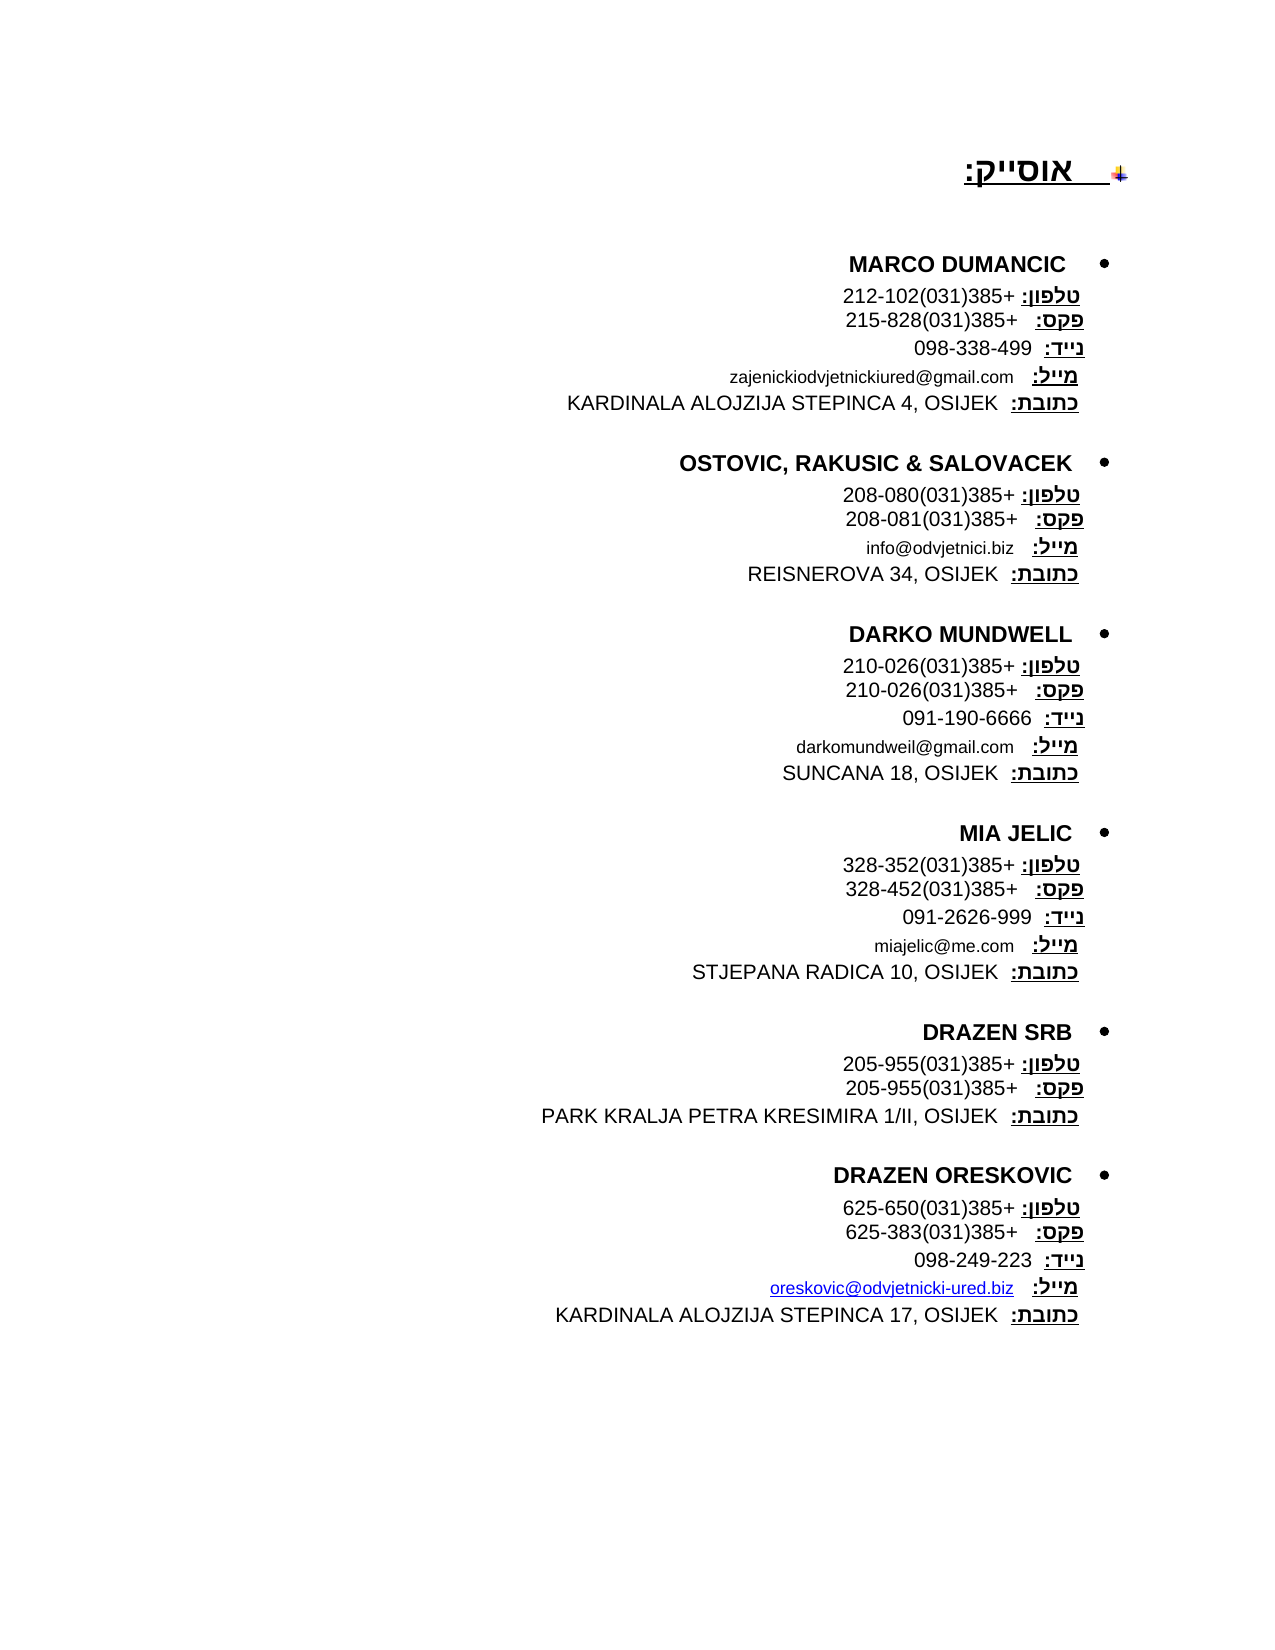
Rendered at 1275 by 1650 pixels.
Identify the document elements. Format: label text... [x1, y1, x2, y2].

list טלפון: +385(031)212-102 [150, 278, 1080, 308]
text נייד: 098-249-223 [150, 1248, 1125, 1272]
text פקס: +385(031)328-452 [150, 877, 1125, 901]
list כתובת: SUNCANA 18, OSIJEK [150, 761, 1124, 785]
text נייד: 091-190-6666 [150, 706, 1125, 730]
text פקס: +385(031)625-383 [150, 1220, 1125, 1244]
list כתובת: KARDINALA ALOJZIJA STEPINCA 17, OSIJEK [150, 1303, 1124, 1327]
list כתובת: REISNEROVA 34, OSIJEK [150, 562, 1124, 586]
list מייל: info@odvjetnici.biz [150, 535, 1124, 559]
list MARCO DUMANCIC [150, 247, 1110, 278]
text פקס: +385(031)208-081 [150, 507, 1125, 531]
list טלפון: +385(031)205-955 [150, 1046, 1080, 1076]
text פקס: +385(031)210-026 [150, 678, 1125, 702]
list מייל: zajenickiodvjetnickiured@gmail.com [150, 363, 1124, 387]
list טלפון: +385(031)208-080 [150, 476, 1080, 507]
list OSTOVIC, RAKUSIC & SALOVACEK [150, 446, 1110, 476]
list טלפון: +385(031)625-650 [150, 1189, 1080, 1220]
list מייל: miajelic@me.com [150, 932, 1124, 956]
picture [1111, 164, 1128, 182]
list MIA JELIC [150, 816, 1110, 847]
list מייל: oreskovic@odvjetnicki-ured.biz [150, 1275, 1124, 1299]
text פקס: +385(031)215-828 [150, 308, 1125, 332]
list אוסייק: [150, 150, 1110, 188]
list מייל: darkomundweil@gmail.com [150, 734, 1124, 758]
list DARKO MUNDWELL [150, 617, 1110, 648]
list כתובת: KARDINALA ALOJZIJA STEPINCA 4, OSIJEK [150, 391, 1124, 415]
list DRAZEN ORESKOVIC [150, 1159, 1110, 1189]
text פקס: +385(031)205-955 [150, 1076, 1125, 1100]
list כתובת: STJEPANA RADICA 10, OSIJEK [150, 960, 1124, 984]
list טלפון: +385(031)210-026 [150, 648, 1080, 678]
list כתובת: PARK KRALJA PETRA KRESIMIRA 1/II, OSIJEK [150, 1104, 1124, 1128]
list DRAZEN SRB [150, 1015, 1110, 1046]
text נייד: 091-2626-999 [150, 905, 1125, 929]
text נייד: 098-338-499 [150, 336, 1125, 360]
list טלפון: +385(031)328-352 [150, 847, 1080, 877]
